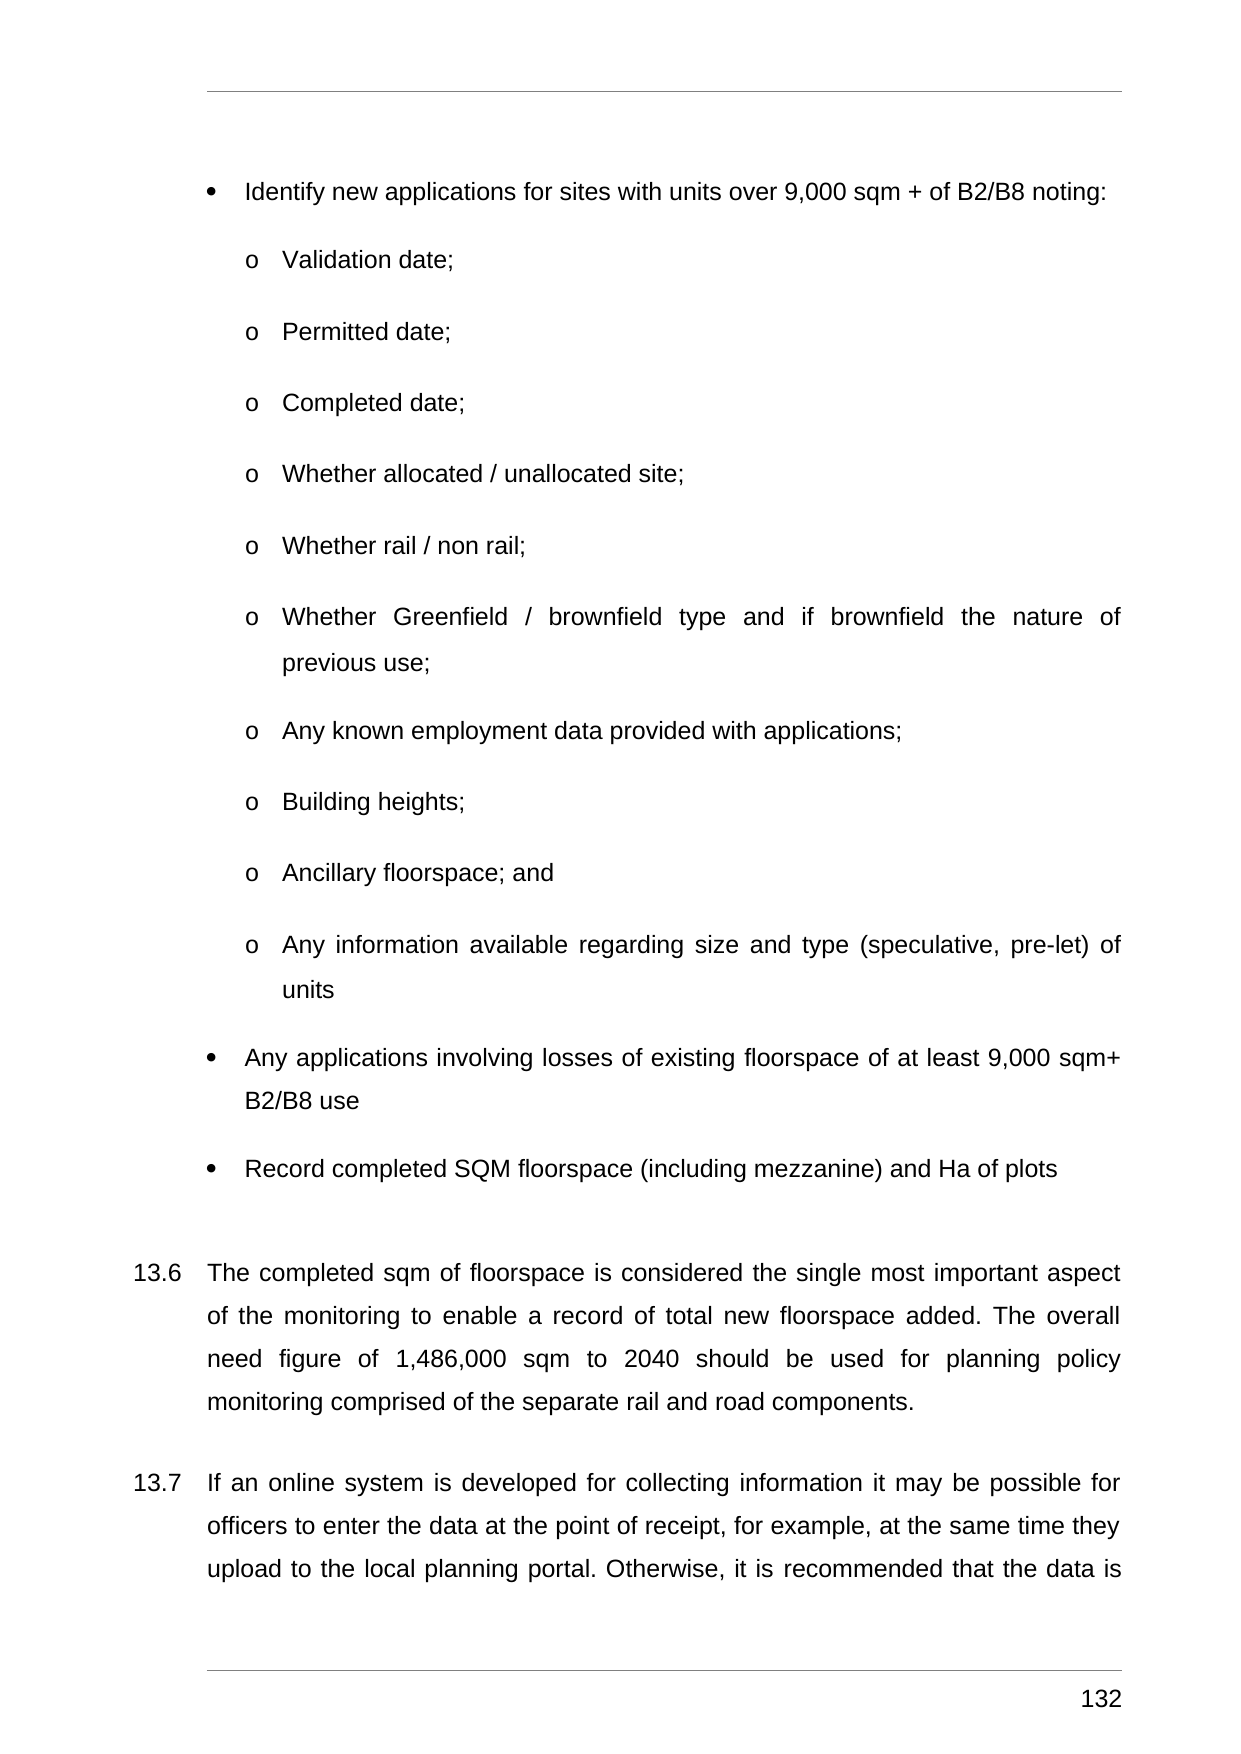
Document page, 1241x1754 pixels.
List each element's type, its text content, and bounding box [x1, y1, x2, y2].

text The completed sqm of floorspace is considered the single most important aspect of the monitoring to enable a record of total new floorspace added. The overall need figure of 1,486,000 sqm to 2040 should be used for planning policy monitoring comprised of the separate rail and road components. [133, 1258, 1122, 1416]
list Whether allocated / unallocated site; [244, 459, 1122, 490]
list Whether rail / non rail; [244, 531, 1122, 562]
list Identify new applications for sites with units over 9,000 sqm + of B2/B8 noting: [207, 177, 1122, 206]
list Record completed SQM floorspace (including mezzanine) and Ha of plots [207, 1154, 1122, 1183]
list Validation date; [244, 245, 1122, 276]
list Any information available regarding size and type (speculative, pre-let) of units [244, 930, 1122, 1004]
list Whether Greenfield / brownfield type and if brownfield the nature of previous use; [244, 602, 1122, 676]
list Any applications involving losses of existing floorspace of at least 9,000 sqm+ B2/B8 use [207, 1043, 1122, 1115]
list Completed date; [244, 388, 1122, 419]
list Any known employment data provided with applications; [244, 716, 1122, 747]
list Ancillary floorspace; and [244, 858, 1122, 889]
list Permitted date; [244, 317, 1122, 348]
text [133, 1468, 1122, 1583]
list Building heights; [244, 787, 1122, 818]
